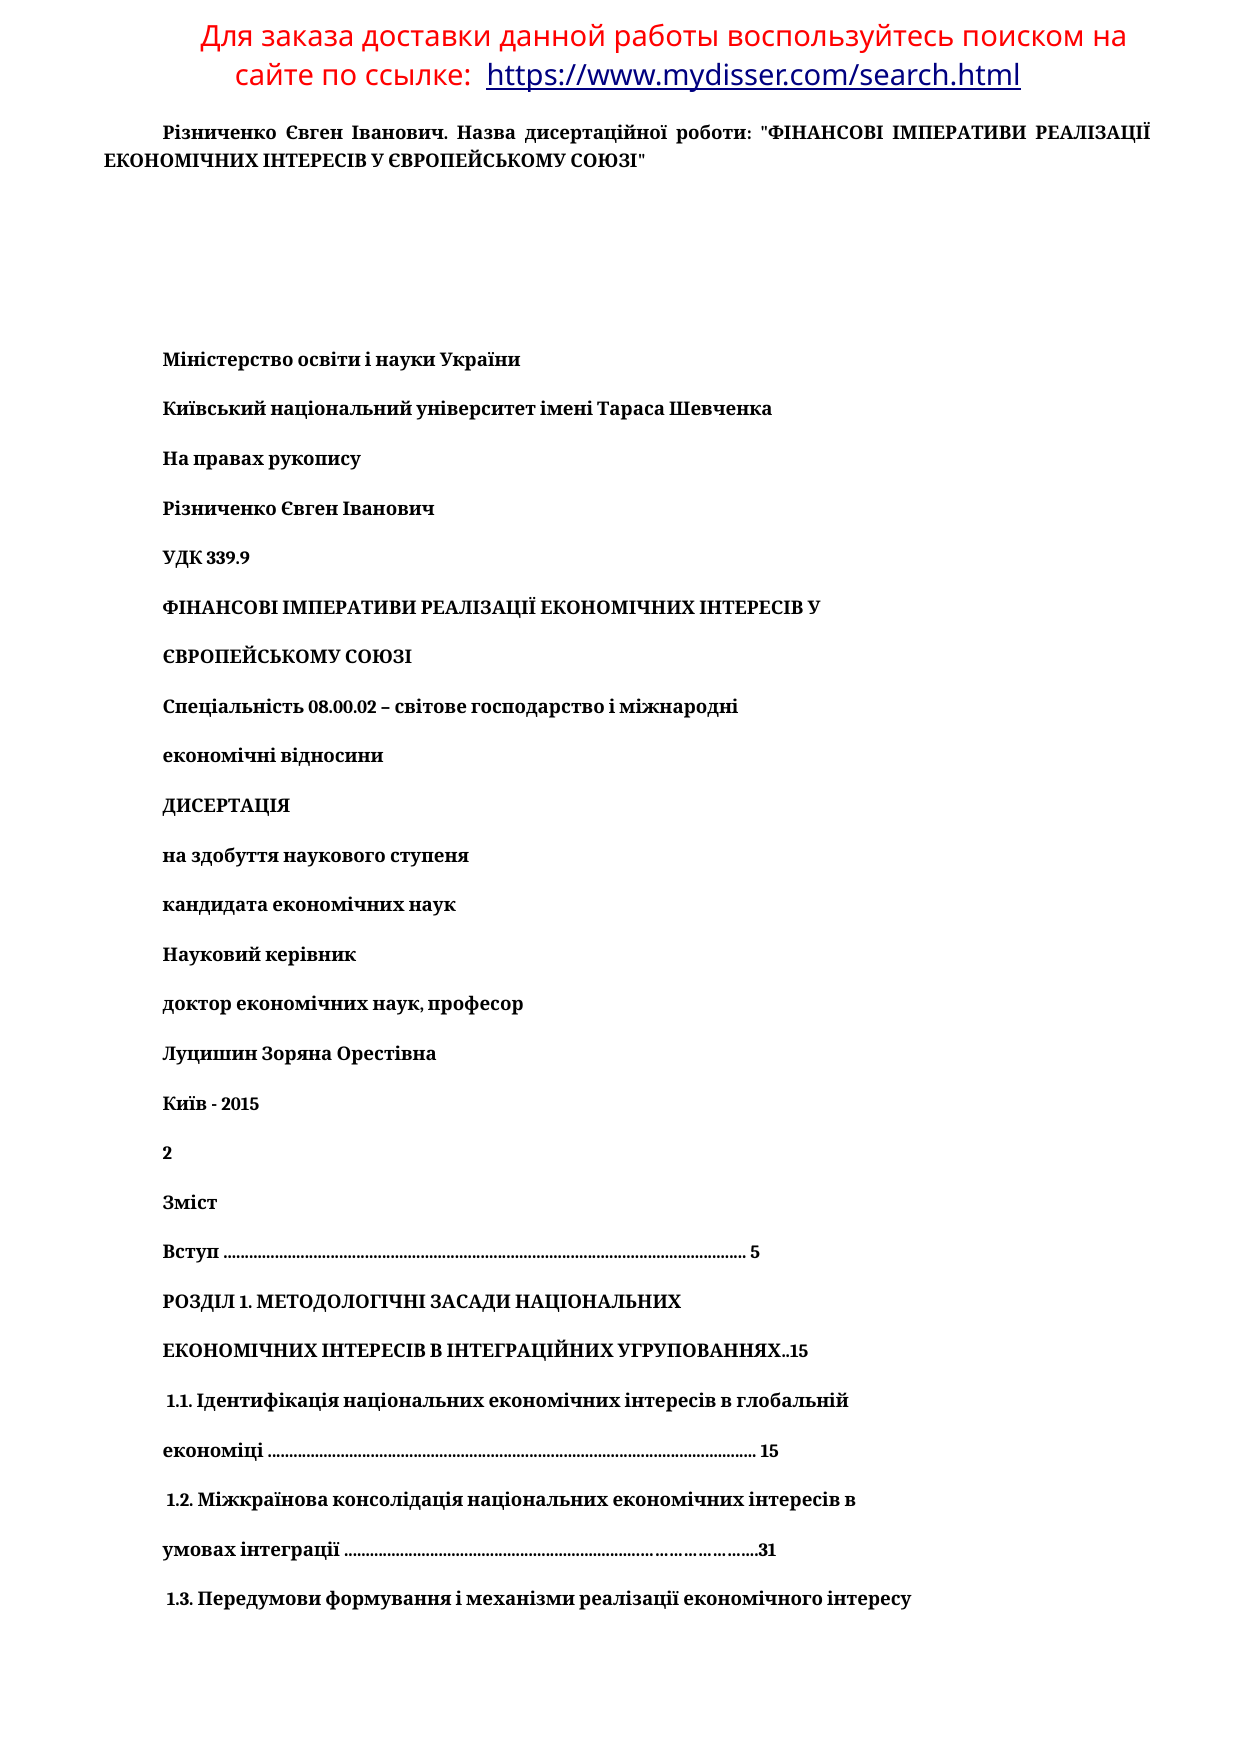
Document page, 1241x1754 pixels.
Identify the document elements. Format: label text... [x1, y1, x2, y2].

text Луцишин Зоряна Орестівна [103, 1036, 1152, 1065]
text Різниченко Євген Іванович. Назва дисертаційної роботи: "ФІНАНСОВІ ІМПЕРАТИВИ РЕАЛІЗАЦІЇ ЕКОНОМІЧНИХ ІНТЕРЕСІВ У ЄВРОПЕЙСЬКОМУ СОЮЗІ" [103, 115, 1152, 172]
text Київ - 2015 [103, 1086, 1152, 1114]
text 1.1. Ідентифікація національних економічних інтересів в глобальній [103, 1383, 1152, 1412]
text 1.3. Передумови формування і механізми реалізації економічного інтересу [103, 1582, 1152, 1610]
text ЕКОНОМІЧНИХ ІНТЕРЕСІВ В ІНТЕГРАЦІЙНИХ УГРУПОВАННЯХ..15 [103, 1334, 1152, 1362]
text доктор економічних наук, професор [103, 987, 1152, 1015]
text Вступ .......................................................................................................................... 5 [103, 1234, 1152, 1263]
text кандидата економічних наук [103, 887, 1152, 916]
text умовах інтеграції .....................................................................…………………....31 [103, 1532, 1152, 1561]
text Різниченко Євген Іванович [103, 491, 1152, 519]
text ЄВРОПЕЙСЬКОМУ СОЮЗІ [103, 639, 1152, 668]
text РОЗДІЛ 1. МЕТОДОЛОГІЧНІ ЗАСАДИ НАЦІОНАЛЬНИХ [103, 1284, 1152, 1313]
text економічні відносини [103, 739, 1152, 767]
text Спеціальність 08.00.02 – світове господарство і міжнародні [103, 689, 1152, 718]
text ФІНАНСОВІ ІМПЕРАТИВИ РЕАЛІЗАЦІЇ ЕКОНОМІЧНИХ ІНТЕРЕСІВ У [103, 590, 1152, 619]
text Міністерство освіти і науки України [103, 342, 1152, 371]
text 2 [103, 1135, 1152, 1164]
text економіці .................................................................................................................. 15 [103, 1433, 1152, 1462]
text ДИСЕРТАЦІЯ [103, 788, 1152, 817]
text 1.2. Міжкраїнова консолідація національних економічних інтересів в [103, 1482, 1152, 1511]
text на здобуття наукового ступеня [103, 838, 1152, 867]
text УДК 339.9 [103, 540, 1152, 569]
text Київський національний університет імені Тараса Шевченка [103, 392, 1152, 420]
text Науковий керівник [103, 937, 1152, 966]
text Зміст [103, 1185, 1152, 1214]
text На правах рукопису [103, 441, 1152, 470]
